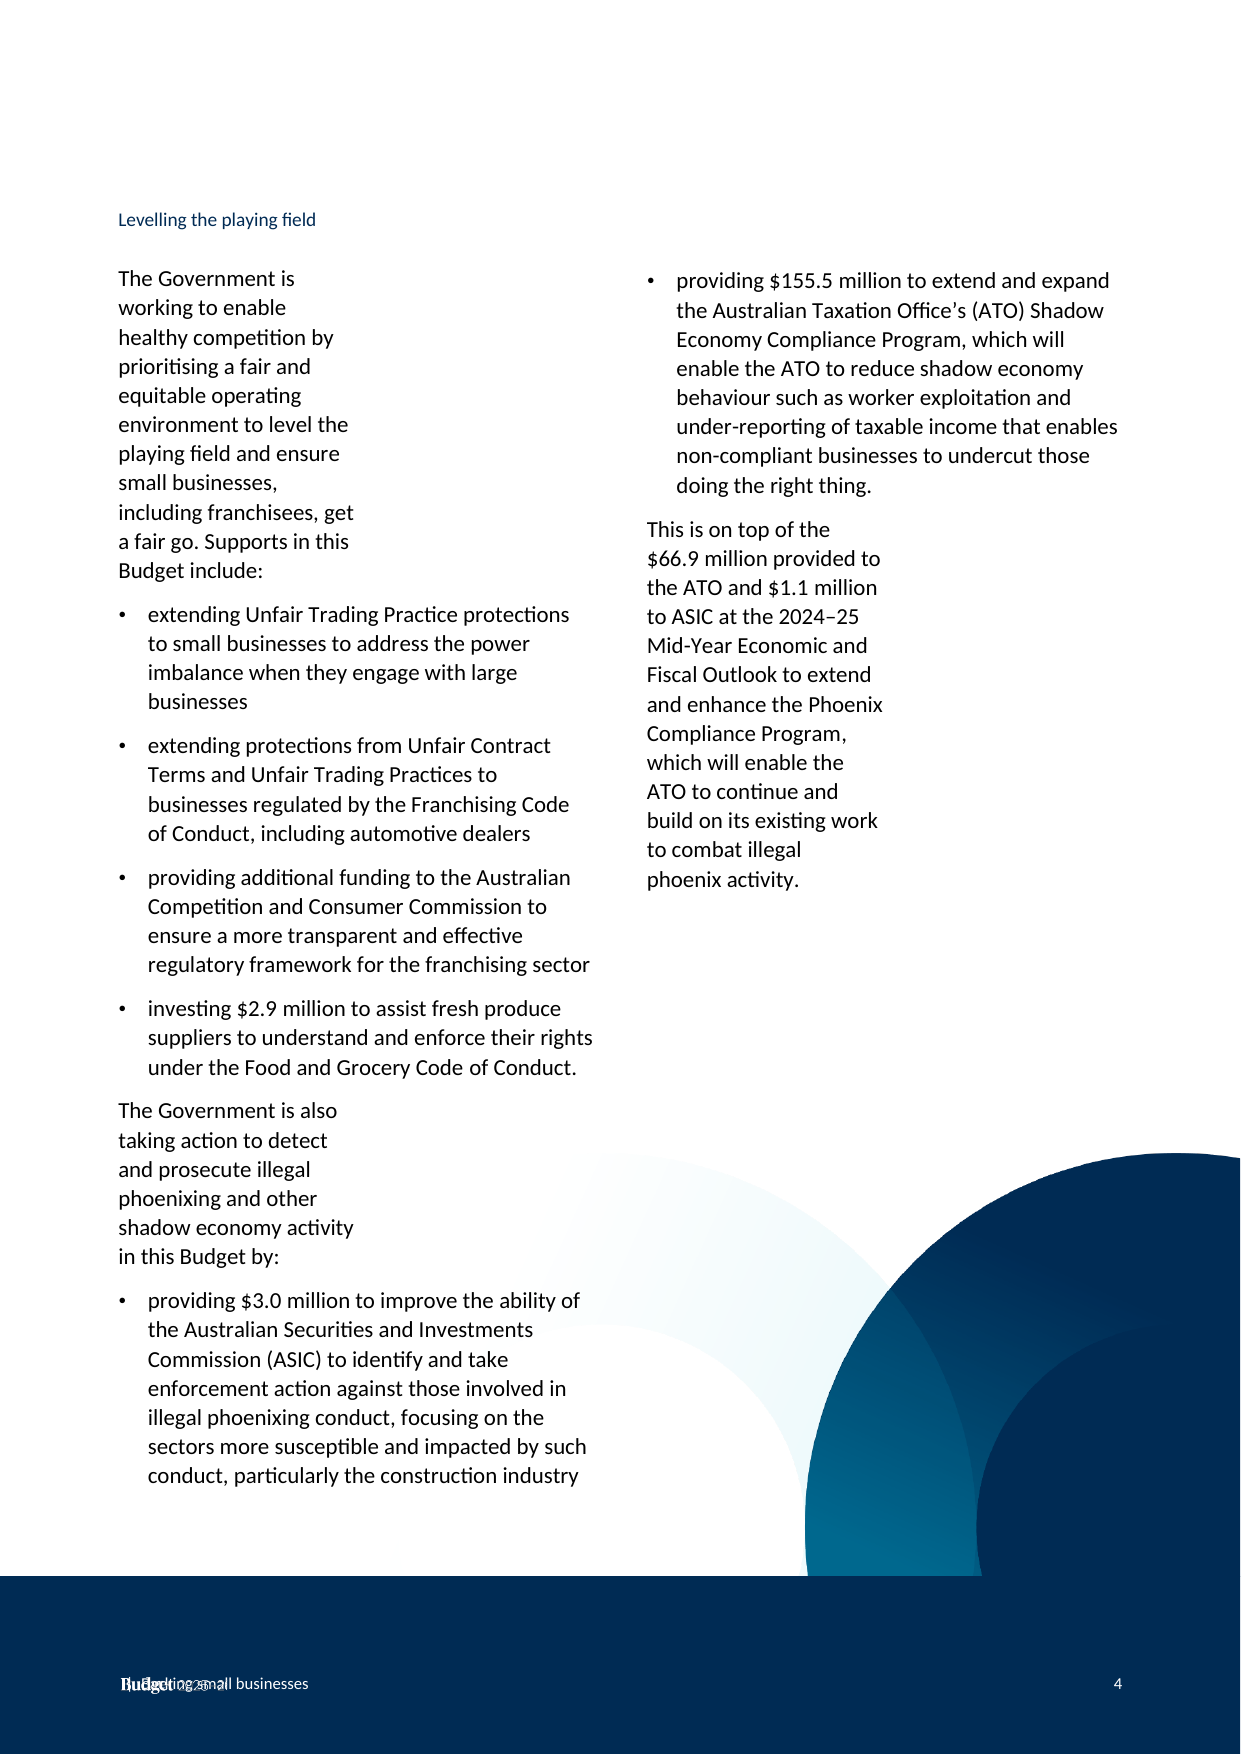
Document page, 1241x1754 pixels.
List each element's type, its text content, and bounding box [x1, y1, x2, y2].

text investing $2.9 million to assist fresh produce suppliers to understand and enforce their rights under the Food and Grocery Code of Conduct. [118, 993, 593, 1081]
list This is on top of the $66.9 million provided to the ATO and $1.1 million to ASIC at the 2024–25 Mid-Year Economic and Fiscal Outlook to extend and enhance the Phoenix Compliance Program, which will enable the ATO to continue and build on its existing work to combat illegal phoenix activity. [647, 514, 886, 893]
text providing $3.0 million to improve the ability of the Australian Securities and Investments Commission (ASIC) to identify and take enforcement action against those involved in illegal phoenixing conduct, focusing on the sectors more susceptible and impacted by such conduct, particularly the construction industry [118, 1285, 593, 1489]
text providing $155.5 million to extend and expand the Australian Taxation Office’s (ATO) Shadow Economy Compliance Program, which will enable the ATO to reduce shadow economy behaviour such as worker exploitation and under-reporting of taxable income that enables non-compliant businesses to undercut those doing the right thing. [647, 266, 1122, 499]
text extending protections from Unfair Contract Terms and Unfair Trading Practices to businesses regulated by the Franchising Code of Conduct, including automotive dealers [118, 730, 593, 847]
list The Government is also taking action to detect and prosecute illegal phoenixing and other shadow economy activity in this Budget by: [118, 1096, 357, 1271]
list The Government is working to enable healthy competition by prioritising a fair and equitable operating environment to level the playing field and ensure small businesses, including franchisees, get a fair go. Supports in this Budget include: [118, 263, 357, 584]
subtitle Levelling the playing field [118, 207, 593, 248]
picture [0, 1151, 1241, 1754]
text providing additional funding to the Australian Competition and Consumer Commission to ensure a more transparent and effective regulatory framework for the franchising sector [118, 862, 593, 978]
text extending Unfair Trading Practice protections to small businesses to address the power imbalance when they engage with large businesses [118, 599, 593, 716]
